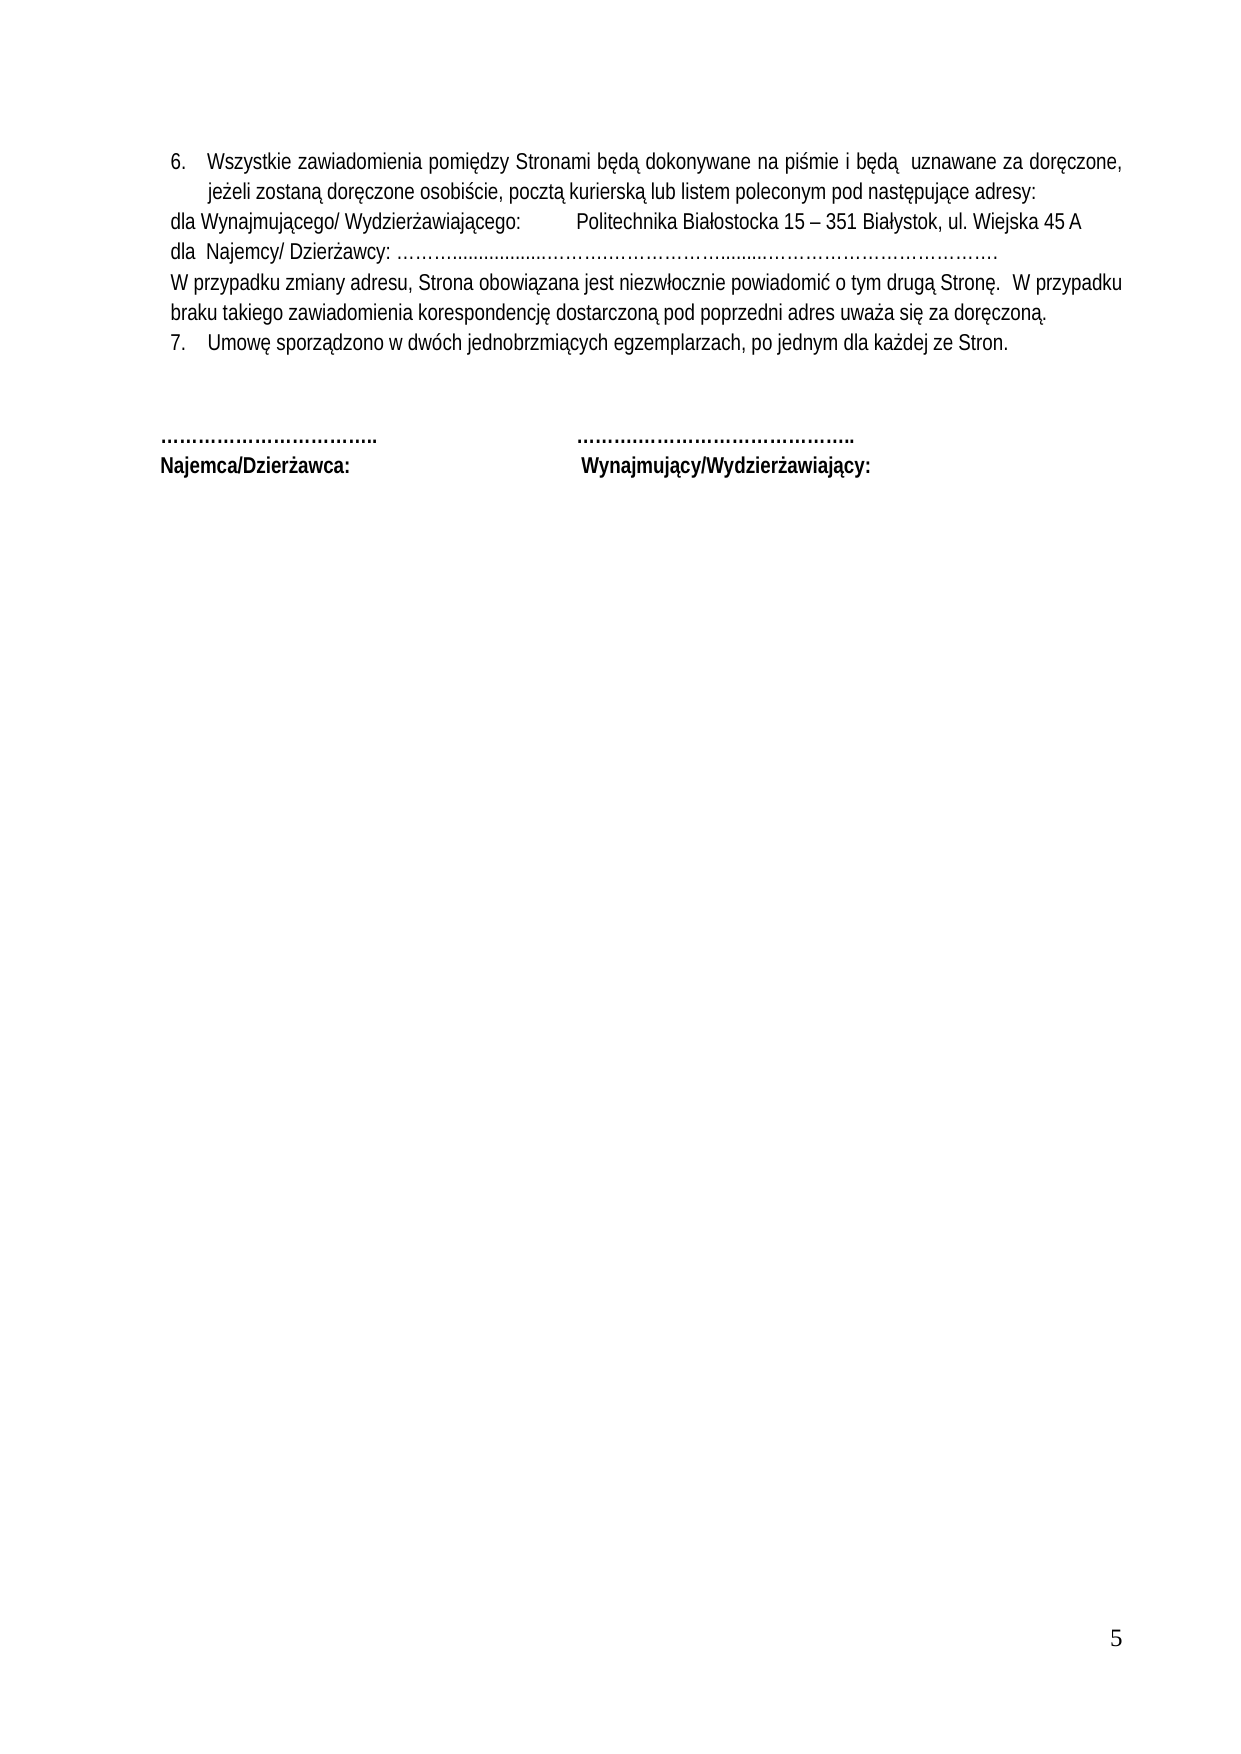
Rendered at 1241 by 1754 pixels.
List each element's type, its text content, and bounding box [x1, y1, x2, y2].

text dla Najemcy/ Dzierżawcy: ………..................……….……………….........………………………………. [170, 238, 1122, 265]
text Najemca/Dzierżawca: Wynajmujący/Wydzierżawiający: [133, 452, 1122, 478]
text dla Wynajmującego/ Wydzierżawiającego: Politechnika Białostocka 15 – 351 Białystok, ul. Wiejska 45 A [170, 208, 1122, 234]
text …………………………….. ……….…………………………….. [133, 422, 1122, 448]
text W przypadku zmiany adresu, Strona obowiązana jest niezwłocznie powiadomić o tym drugą Stronę. W przypadku braku takiego zawiadomienia korespondencję dostarczoną pod poprzedni adres uważa się za doręczoną. [170, 268, 1122, 325]
list Wszystkie zawiadomienia pomiędzy Stronami będą dokonywane na piśmie i będą uznawane za doręczone, jeżeli zostaną doręczone osobiście, pocztą kurierską lub listem poleconym pod następujące adresy: [170, 148, 1122, 204]
list Umowę sporządzono w dwóch jednobrzmiących egzemplarzach, po jednym dla każdej ze Stron. [170, 329, 1122, 355]
